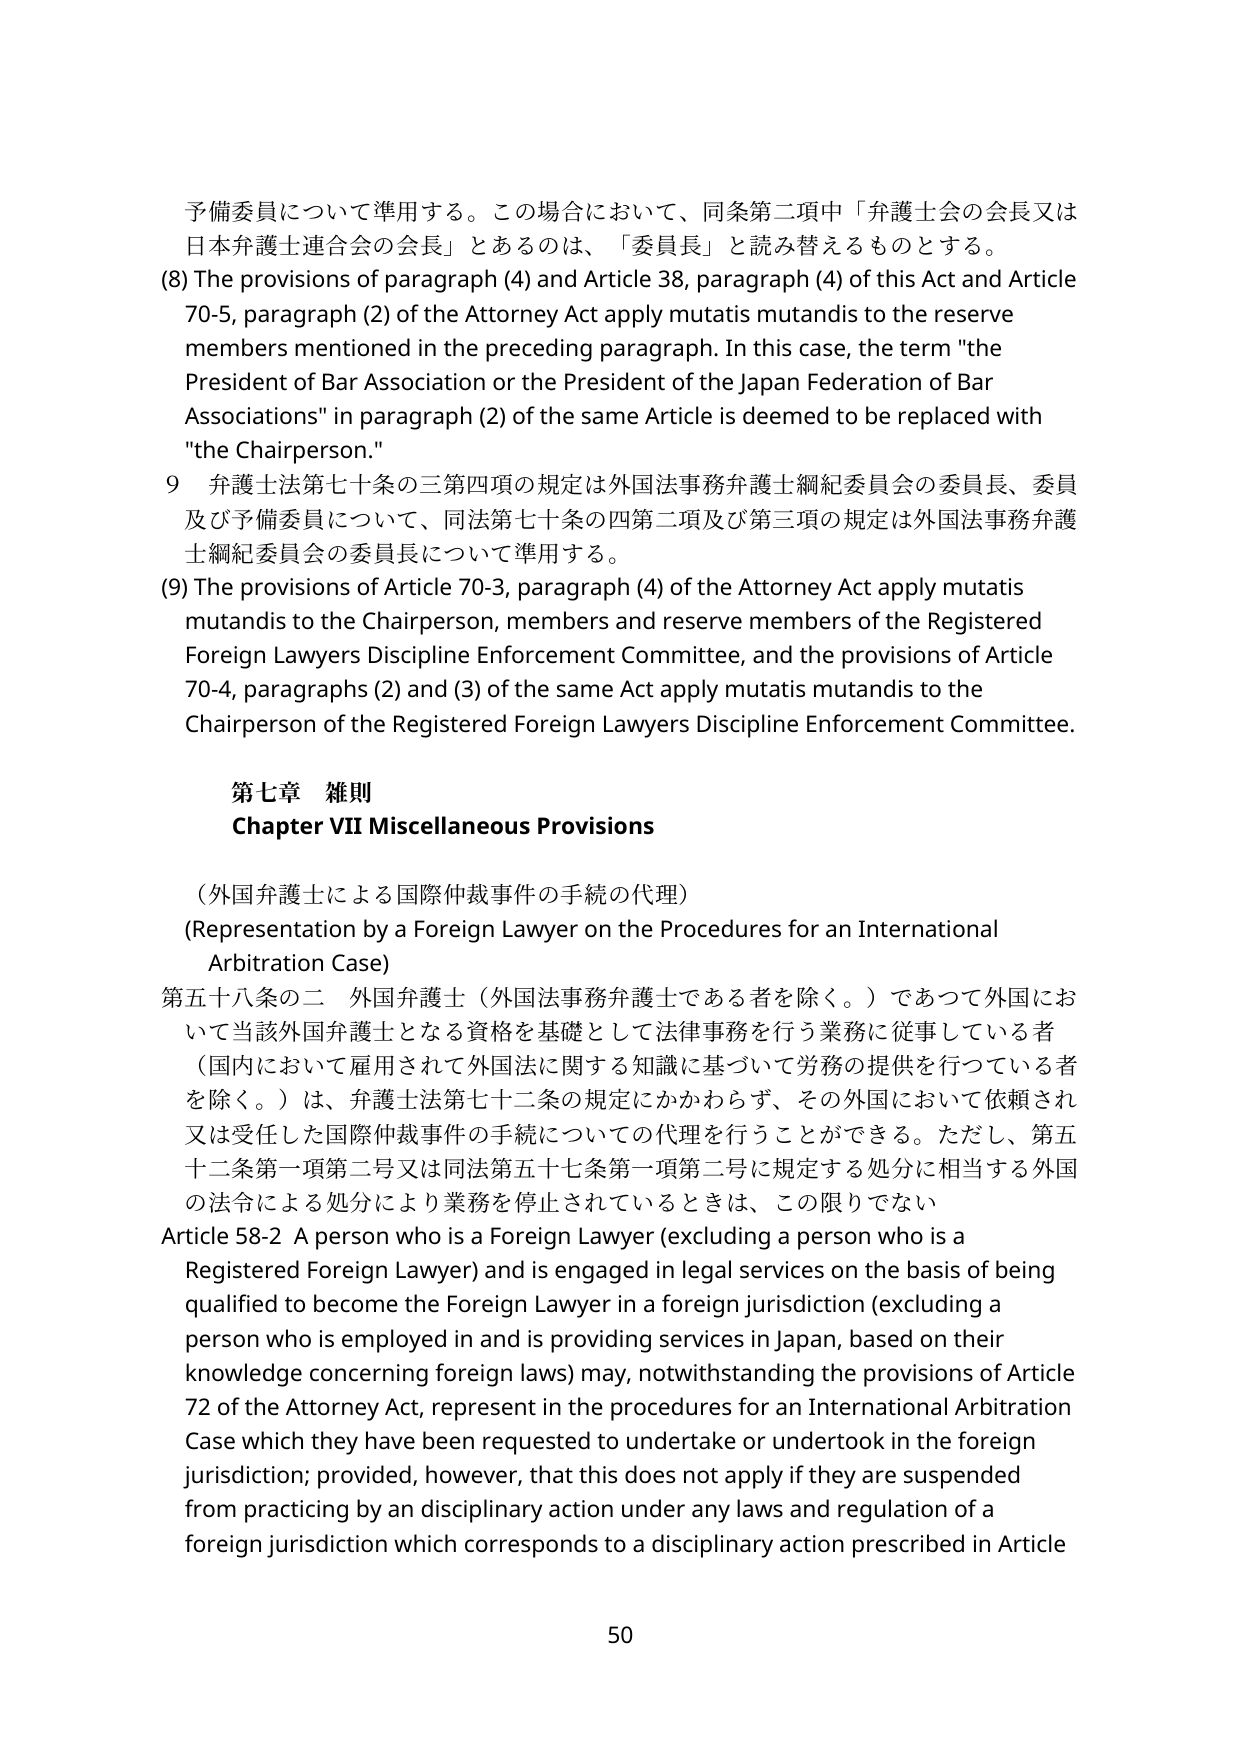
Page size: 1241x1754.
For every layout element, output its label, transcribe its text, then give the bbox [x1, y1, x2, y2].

text 第七章 雑則 [230, 774, 1079, 809]
text （外国弁護士による国際仲裁事件の手続の代理） [184, 877, 1079, 911]
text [161, 194, 1079, 262]
text (8) The provisions of paragraph (4) and Article 38, paragraph (4) of this Act and Article 70-5, paragraph (2) of the Attorney Act apply mutatis mutandis to the reserve members mentioned in the preceding paragraph. In this case, the term "the President of Bar Association or the President of the Japan Federation of Bar Associations" in paragraph (2) of the same Article is deemed to be replaced with "the Chairperson." [161, 262, 1079, 467]
text (Representation by a Foreign Lawyer on the Procedures for an International Arbitration Case) [184, 911, 1079, 979]
text Chapter VII Miscellaneous Provisions [230, 809, 1079, 843]
text 第五十八条の二 外国弁護士（外国法事務弁護士である者を除く。）であつて外国において当該外国弁護士となる資格を基礎として法律事務を行う業務に従事している者（国内において雇用されて外国法に関する知識に基づいて労務の提供を行つている者を除く。）は、弁護士法第七十二条の規定にかかわらず、その外国において依頼され又は受任した国際仲裁事件の手続についての代理を行うことができる。ただし、第五十二条第一項第二号又は同法第五十七条第一項第二号に規定する処分に相当する外国の法令による処分により業務を停止されているときは、この限りでない [161, 979, 1079, 1219]
text (9) The provisions of Article 70-3, paragraph (4) of the Attorney Act apply mutatis mutandis to the Chairperson, members and reserve members of the Registered Foreign Lawyers Discipline Enforcement Committee, and the provisions of Article 70-4, paragraphs (2) and (3) of the same Act apply mutatis mutandis to the Chairperson of the Registered Foreign Lawyers Discipline Enforcement Committee. [161, 569, 1079, 740]
text ９ 弁護士法第七十条の三第四項の規定は外国法事務弁護士綱紀委員会の委員長、委員及び予備委員について、同法第七十条の四第二項及び第三項の規定は外国法事務弁護士綱紀委員会の委員長について準用する。 [161, 467, 1079, 569]
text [161, 1219, 1079, 1560]
